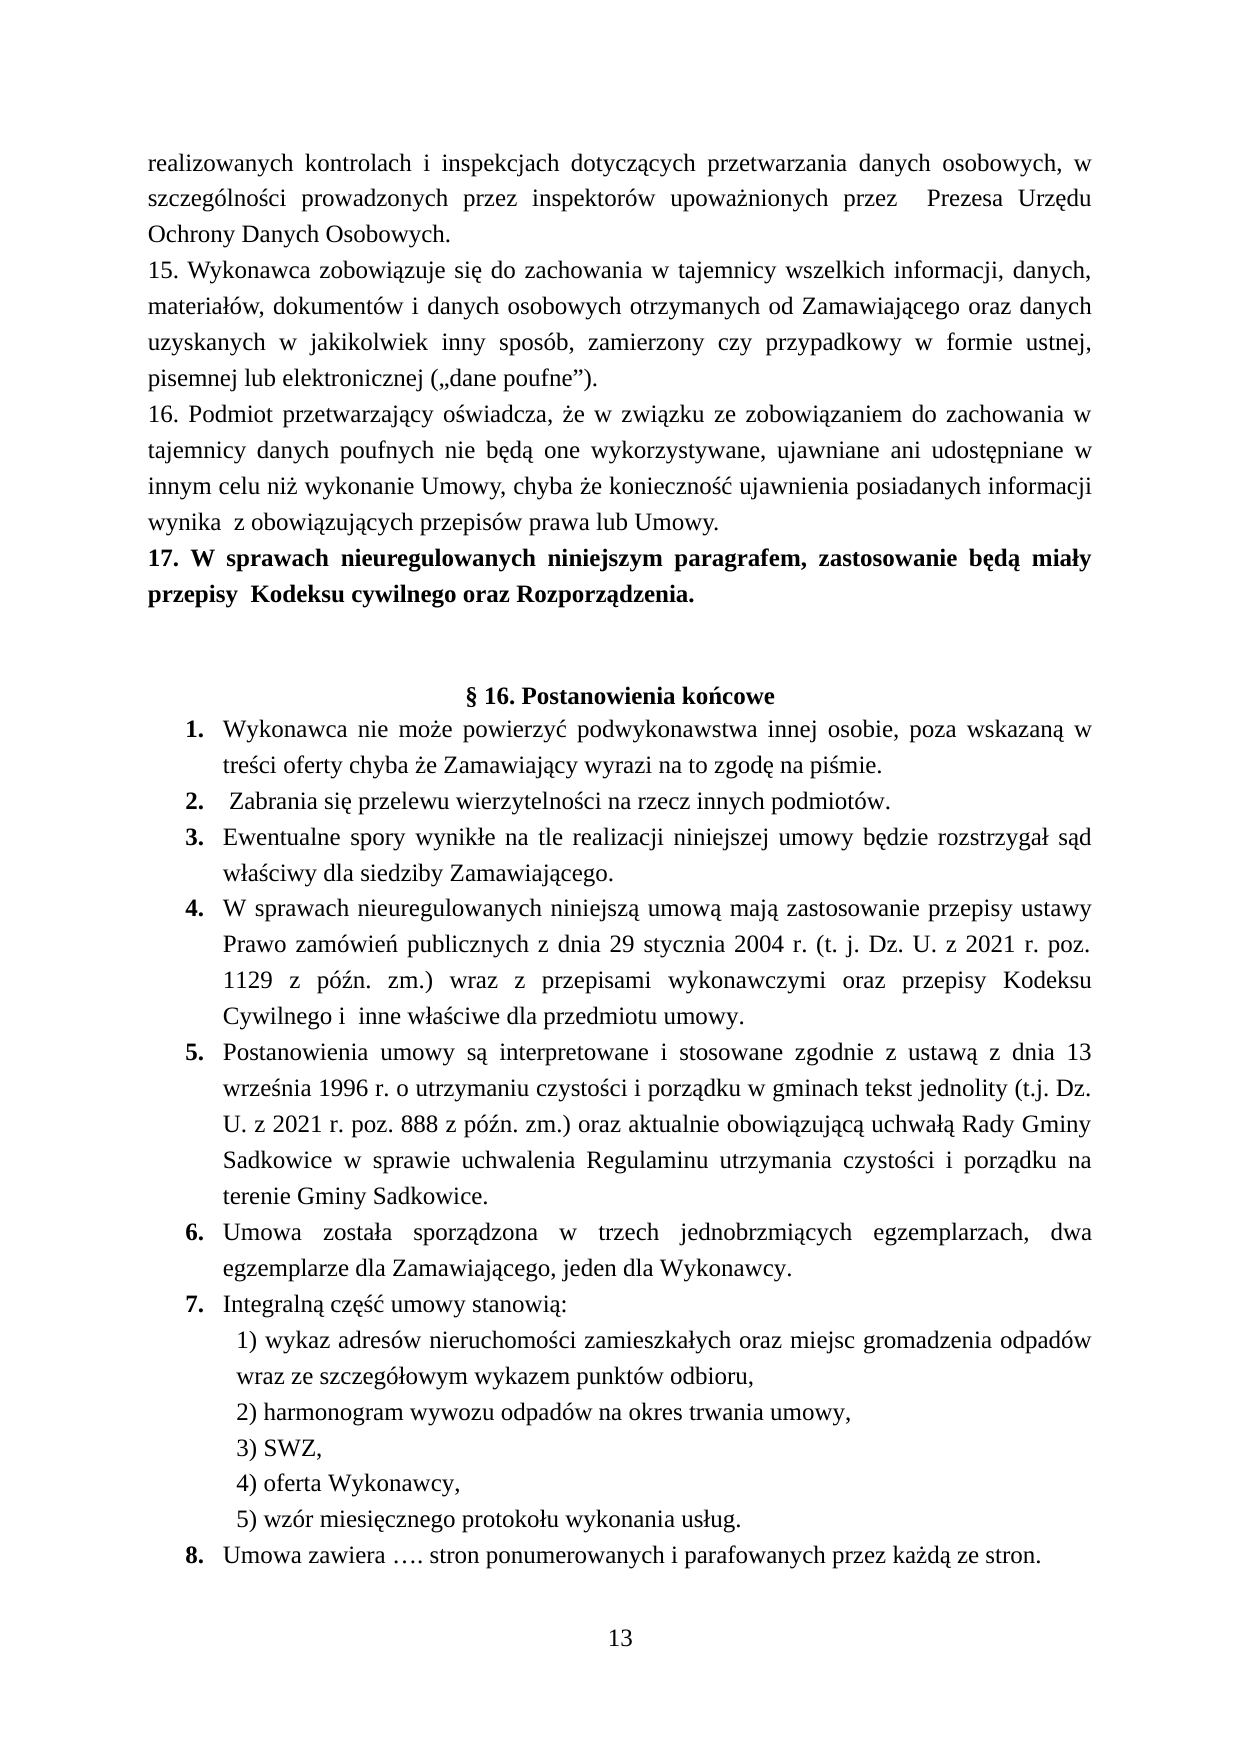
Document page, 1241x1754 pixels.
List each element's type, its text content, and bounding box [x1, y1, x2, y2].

list W sprawach nieuregulowanych niniejszą umową mają zastosowanie przepisy ustawy Prawo zamówień publicznych z dnia 29 stycznia 2004 r. (t. j. Dz. U. z 2021 r. poz. 1129 z późn. zm.) wraz z przepisami wykonawczymi oraz przepisy Kodeksu Cywilnego i inne właściwe dla przedmiotu umowy. [185, 893, 1093, 1030]
text 1) wykaz adresów nieruchomości zamieszkałych oraz miejsc gromadzenia odpadów wraz ze szczegółowym wykazem punktów odbioru, [236, 1325, 1093, 1389]
text 2) harmonogram wywozu odpadów na okres trwania umowy, [236, 1397, 1093, 1425]
text 5) wzór miesięcznego protokołu wykonania usług. [236, 1504, 1093, 1533]
list Ewentualne spory wynikłe na tle realizacji niniejszej umowy będzie rozstrzygał sąd właściwy dla siedziby Zamawiającego. [185, 822, 1093, 886]
list Wykonawca nie może powierzyć podwykonawstwa innej osobie, poza wskazaną w treści oferty chyba że Zamawiający wyrazi na to zgodę na piśmie. [185, 714, 1093, 778]
list Integralną część umowy stanowią: [185, 1289, 1093, 1318]
list 15. Wykonawca zobowiązuje się do zachowania w tajemnicy wszelkich informacji, danych, materiałów, dokumentów i danych osobowych otrzymanych od Zamawiającego oraz danych uzyskanych w jakikolwiek inny sposób, zamierzony czy przypadkowy w formie ustnej, pisemnej lub elektronicznej („dane poufne”). [148, 255, 1093, 392]
list Umowa zawiera …. stron ponumerowanych i parafowanych przez każdą ze stron. [185, 1540, 1093, 1569]
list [148, 148, 1093, 248]
text 4) oferta Wykonawcy, [236, 1468, 1093, 1497]
list Umowa została sporządzona w trzech jednobrzmiących egzemplarzach, dwa egzemplarze dla Zamawiającego, jeden dla Wykonawcy. [185, 1217, 1093, 1282]
list 16. Podmiot przetwarzający oświadcza, że w związku ze zobowiązaniem do zachowania w tajemnicy danych poufnych nie będą one wykorzystywane, ujawniane ani udostępniane w innym celu niż wykonanie Umowy, chyba że konieczność ujawnienia posiadanych informacji wynika z obowiązujących przepisów prawa lub Umowy. [148, 399, 1093, 536]
list Zabrania się przelewu wierzytelności na rzecz innych podmiotów. [185, 786, 1093, 814]
list Postanowienia umowy są interpretowane i stosowane zgodnie z ustawą z dnia 13 września 1996 r. o utrzymaniu czystości i porządku w gminach tekst jednolity (t.j. Dz. U. z 2021 r. poz. 888 z późn. zm.) oraz aktualnie obowiązującą uchwałą Rady Gminy Sadkowice w sprawie uchwalenia Regulaminu utrzymania czystości i porządku na terenie Gminy Sadkowice. [185, 1037, 1093, 1210]
text 3) SWZ, [236, 1433, 1093, 1461]
text § 16. Postanowienia końcowe [148, 681, 1093, 709]
list 17. W sprawach nieuregulowanych niniejszym paragrafem, zastosowanie będą miały przepisy Kodeksu cywilnego oraz Rozporządzenia. [148, 543, 1093, 608]
